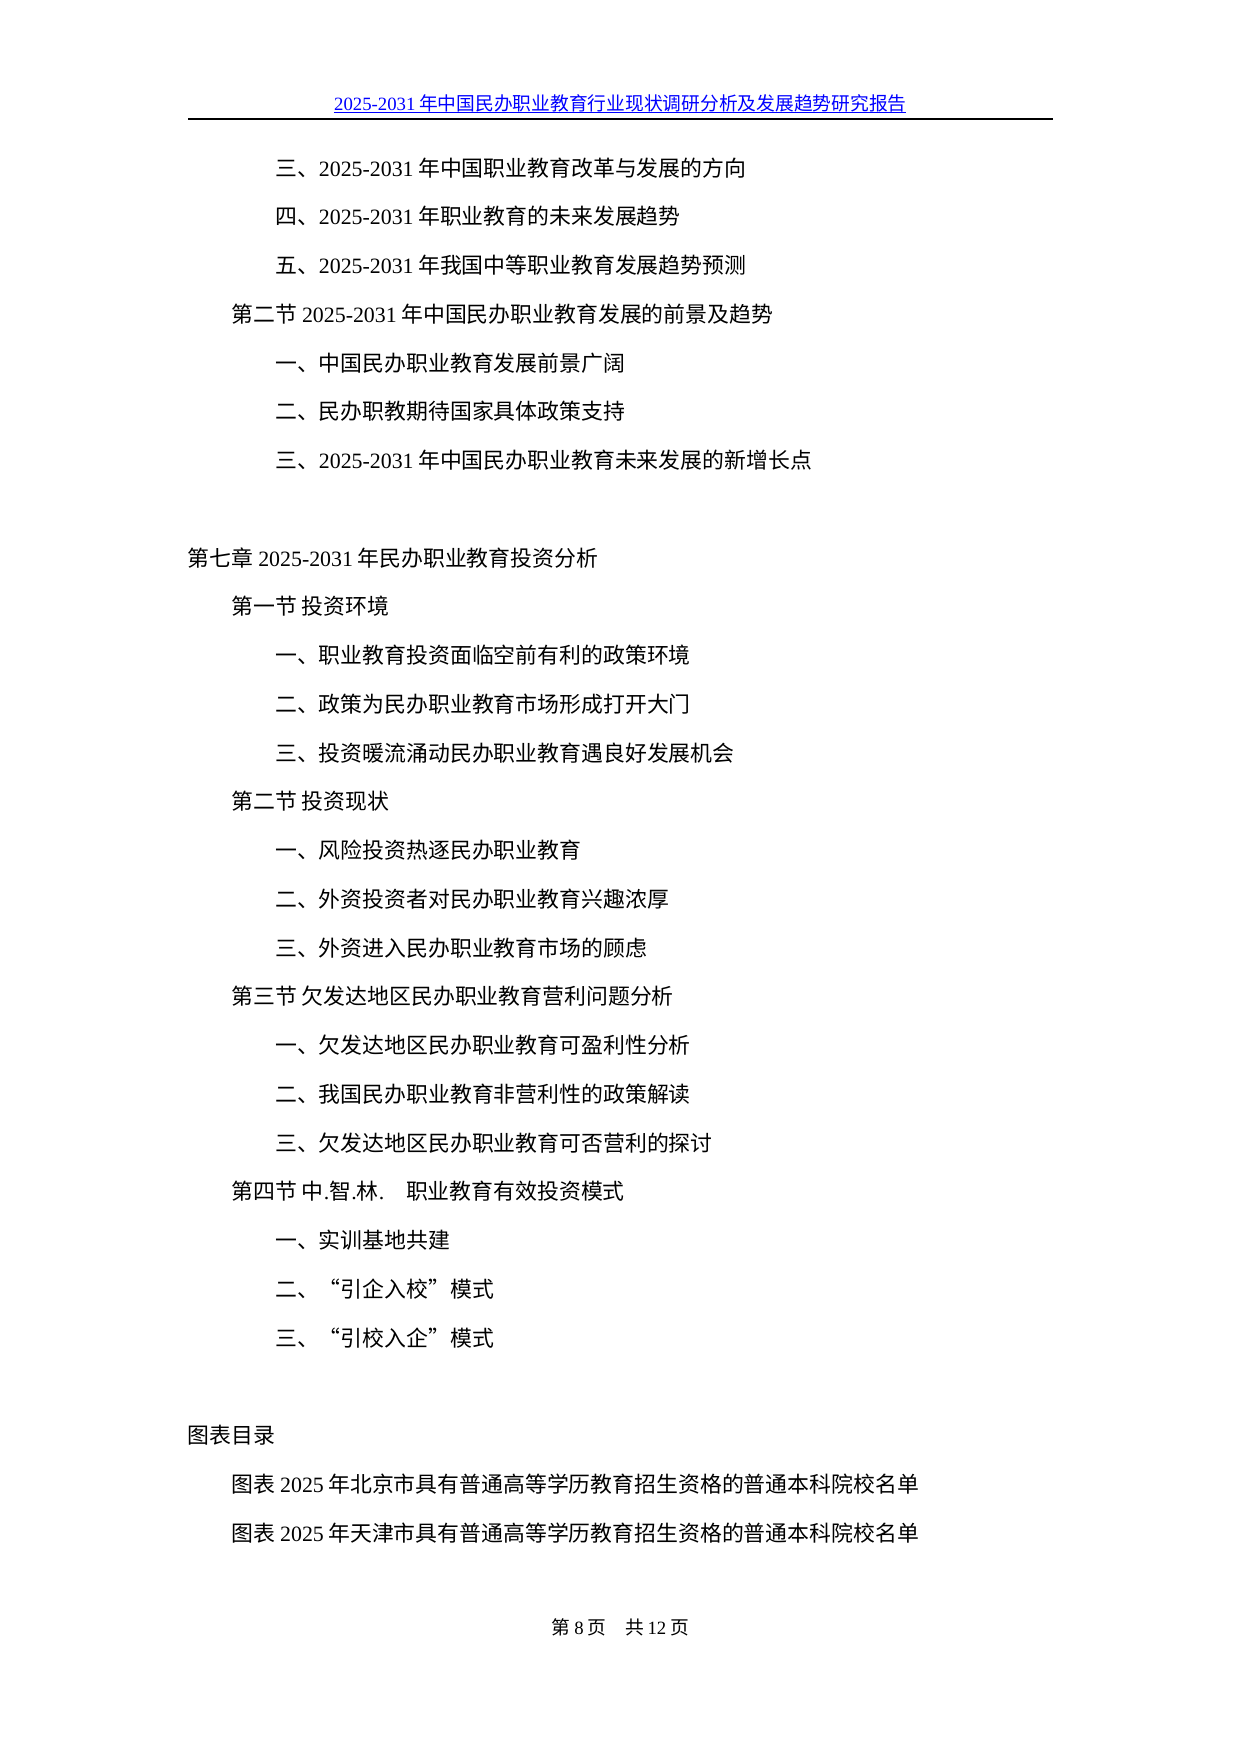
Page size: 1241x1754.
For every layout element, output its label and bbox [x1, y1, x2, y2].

text [187, 150, 1053, 1548]
